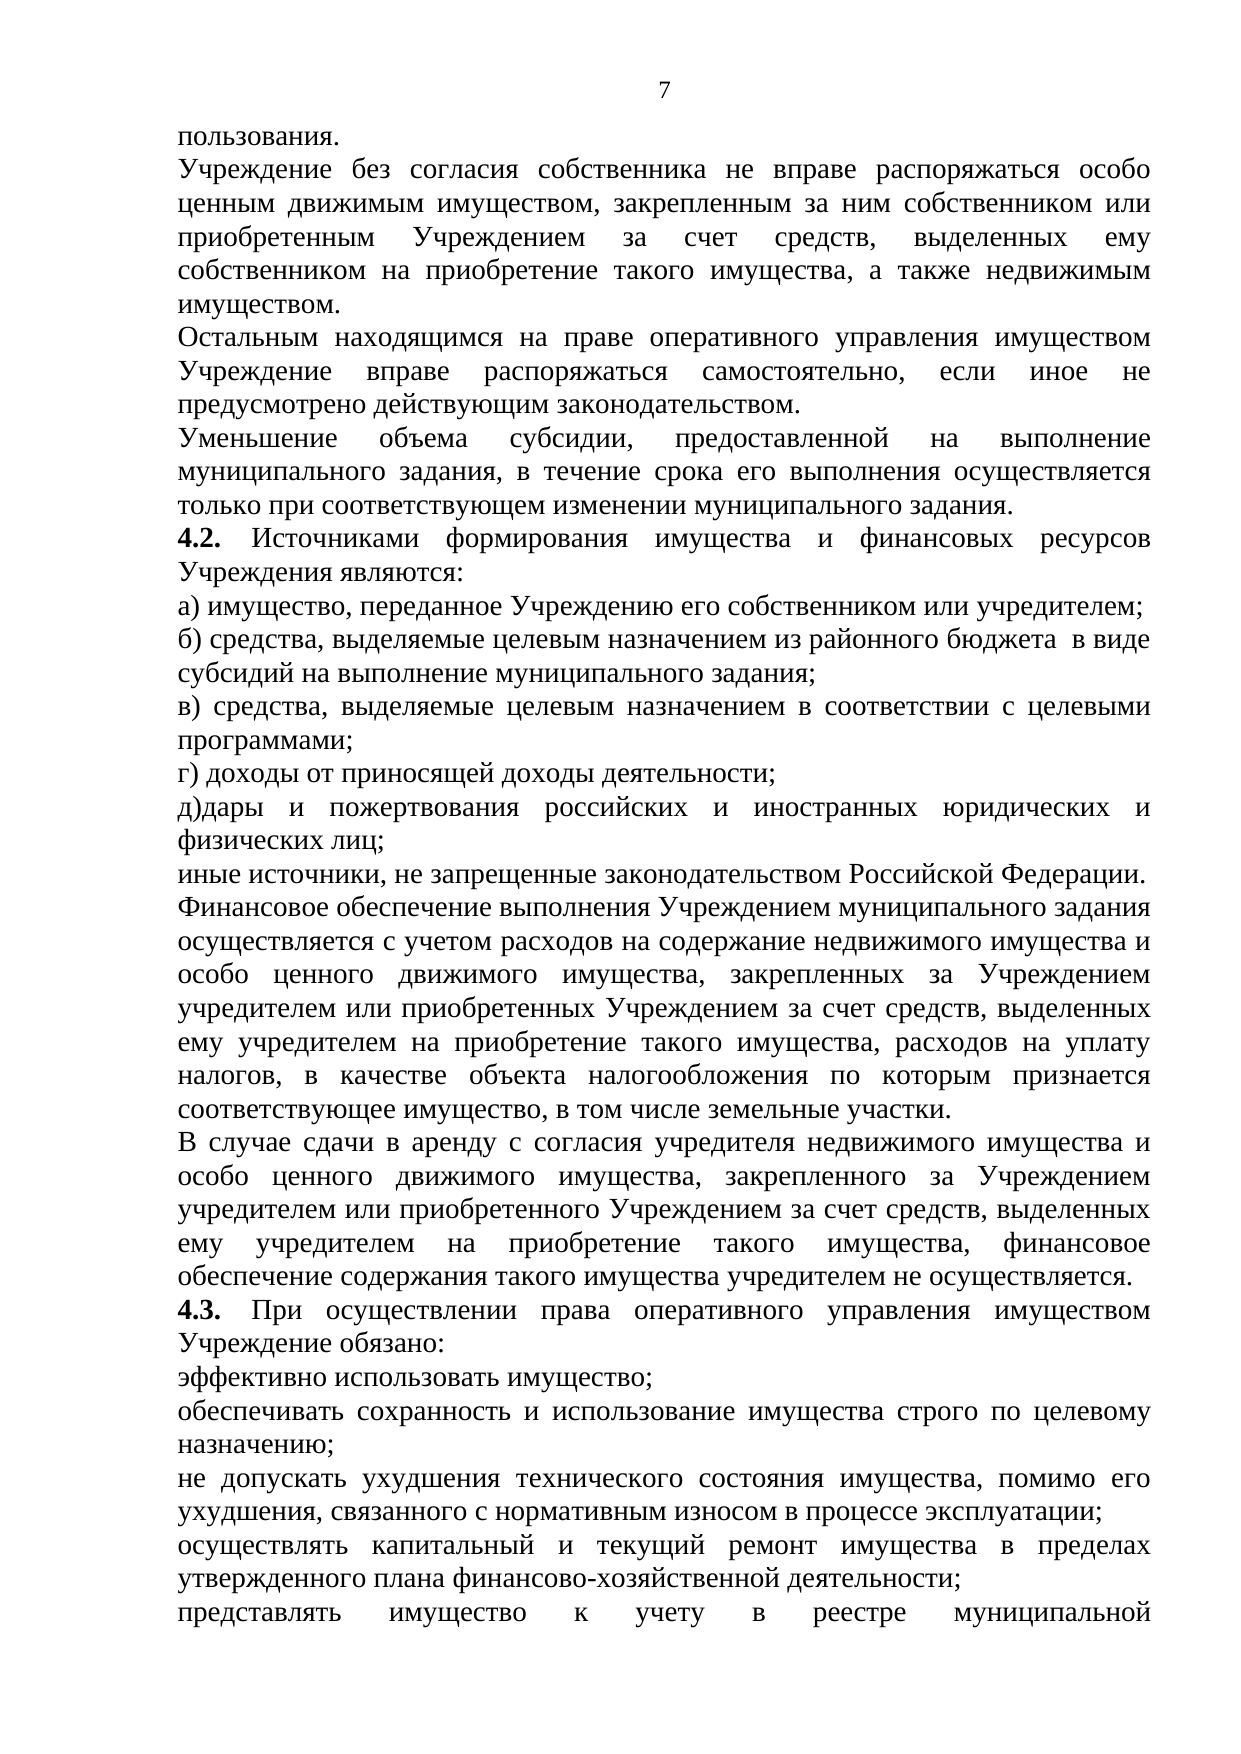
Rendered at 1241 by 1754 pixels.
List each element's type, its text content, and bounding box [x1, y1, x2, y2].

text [177, 118, 1152, 152]
text а) имущество, переданное Учреждению его собственником или учредителем; [177, 588, 1152, 621]
text в) средства, выделяемые целевым назначением в соответствии с целевыми программами; [177, 688, 1152, 755]
text Остальным находящимся на праве оперативного управления имуществом Учреждение вправе распоряжаться самостоятельно, если иное не предусмотрено действующим законодательством. [177, 319, 1152, 420]
text иные источники, не запрещенные законодательством Российской Федерации. [177, 856, 1152, 889]
text Уменьшение объема субсидии, предоставленной на выполнение муниципального задания, в течение срока его выполнения осуществляется только при соответствующем изменении муниципального задания. [177, 420, 1152, 521]
text 4.3. При осуществлении права оперативного управления имуществом Учреждение обязано: [177, 1292, 1152, 1359]
text В случае сдачи в аренду с согласия учредителя недвижимого имущества и особо ценного движимого имущества, закрепленного за Учреждением учредителем или приобретенного Учреждением за счет средств, выделенных ему учредителем на приобретение такого имущества, финансовое обеспечение содержания такого имущества учредителем не осуществляется. [177, 1124, 1152, 1292]
text не допускать ухудшения технического состояния имущества, помимо его ухудшения, связанного с нормативным износом в процессе эксплуатации; [177, 1460, 1152, 1527]
text 4.2. Источниками формирования имущества и финансовых ресурсов Учреждения являются: [177, 521, 1152, 588]
text осуществлять капитальный и текущий ремонт имущества в пределах утвержденного плана финансово-хозяйственной деятельности; [177, 1527, 1152, 1594]
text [177, 1594, 1152, 1627]
text Учреждение без согласия собственника не вправе распоряжаться особо ценным движимым имуществом, закрепленным за ним собственником или приобретенным Учреждением за счет средств, выделенных ему собственником на приобретение такого имущества, а также недвижимым имуществом. [177, 152, 1152, 319]
text Финансовое обеспечение выполнения Учреждением муниципального задания осуществляется с учетом расходов на содержание недвижимого имущества и особо ценного движимого имущества, закрепленных за Учреждением учредителем или приобретенных Учреждением за счет средств, выделенных ему учредителем на приобретение такого имущества, расходов на уплату налогов, в качестве объекта налогообложения по которым признается соответствующее имущество, в том числе земельные участки. [177, 889, 1152, 1124]
text обеспечивать сохранность и использование имущества строго по целевому назначению; [177, 1393, 1152, 1460]
text д)дары и пожертвования российских и иностранных юридических и физических лиц; [177, 789, 1152, 856]
text б) средства, выделяемые целевым назначением из районного бюджета в виде субсидий на выполнение муниципального задания; [177, 621, 1152, 688]
text эффективно использовать имущество; [177, 1359, 1152, 1393]
text г) доходы от приносящей доходы деятельности; [177, 755, 1152, 789]
